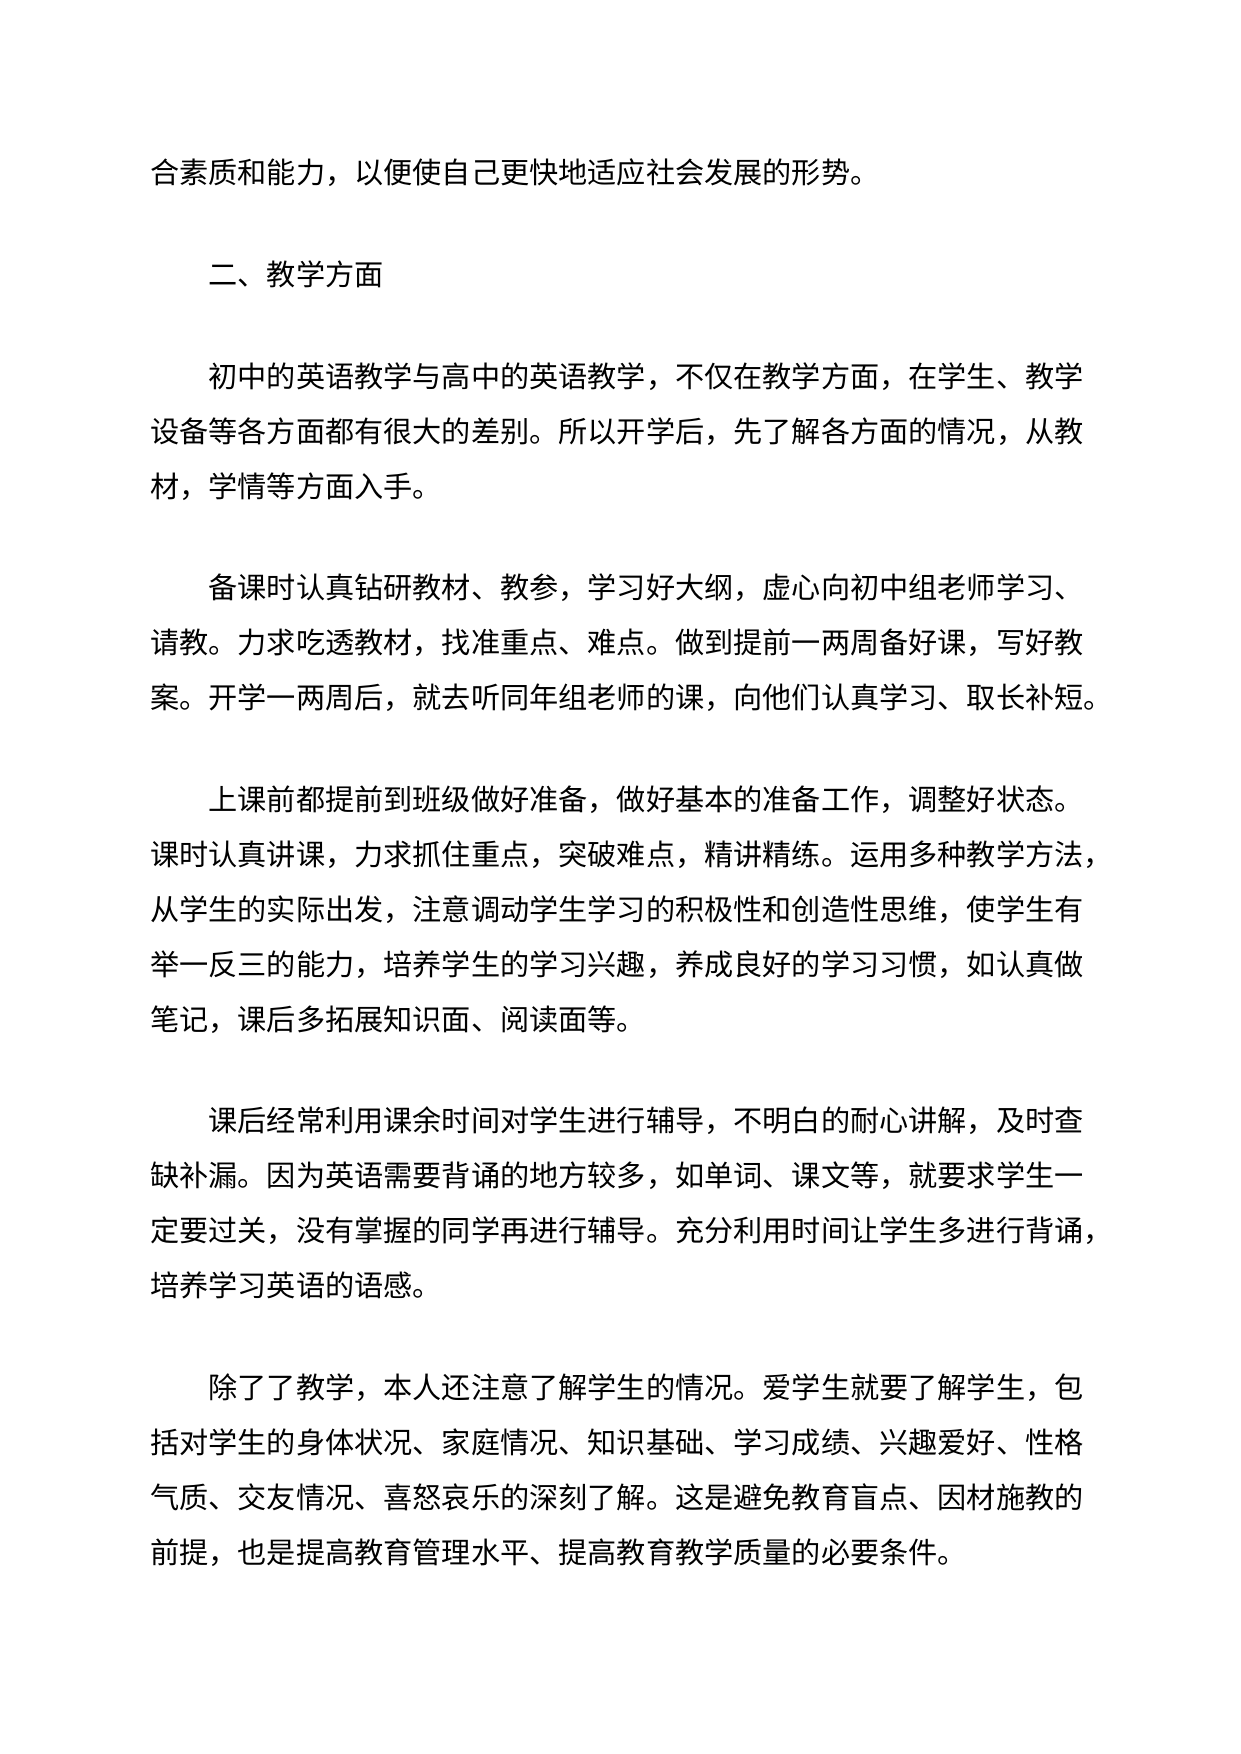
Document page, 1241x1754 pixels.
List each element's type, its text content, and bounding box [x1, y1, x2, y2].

text 备课时认真钻研教材、教参，学习好大纲，虚心向初中组老师学习、请教。力求吃透教材，找准重点、难点。做到提前一两周备好课，写好教案。开学一两周后，就去听同年组老师的课，向他们认真学习、取长补短。 [150, 565, 1090, 717]
text 上课前都提前到班级做好准备，做好基本的准备工作，调整好状态。课时认真讲课，力求抓住重点，突破难点，精讲精练。运用多种教学方法，从学生的实际出发，注意调动学生学习的积极性和创造性思维，使学生有举一反三的能力，培养学生的学习兴趣，养成良好的学习习惯，如认真做笔记，课后多拓展知识面、阅读面等。 [150, 777, 1090, 1038]
text 初中的英语教学与高中的英语教学，不仅在教学方面，在学生、教学设备等各方面都有很大的差别。所以开学后，先了解各方面的情况，从教材，学情等方面入手。 [150, 353, 1090, 506]
text 除了了教学，本人还注意了解学生的情况。爱学生就要了解学生，包括对学生的身体状况、家庭情况、知识基础、学习成绩、兴趣爱好、性格气质、交友情况、喜怒哀乐的深刻了解。这是避免教育盲点、因材施教的前提，也是提高教育管理水平、提高教育教学质量的必要条件。 [150, 1364, 1090, 1571]
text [150, 150, 1090, 192]
text 二、教学方面 [150, 252, 1090, 294]
text 课后经常利用课余时间对学生进行辅导，不明白的耐心讲解，及时查缺补漏。因为英语需要背诵的地方较多，如单词、课文等，就要求学生一定要过关，没有掌握的同学再进行辅导。充分利用时间让学生多进行背诵，培养学习英语的语感。 [150, 1098, 1090, 1305]
